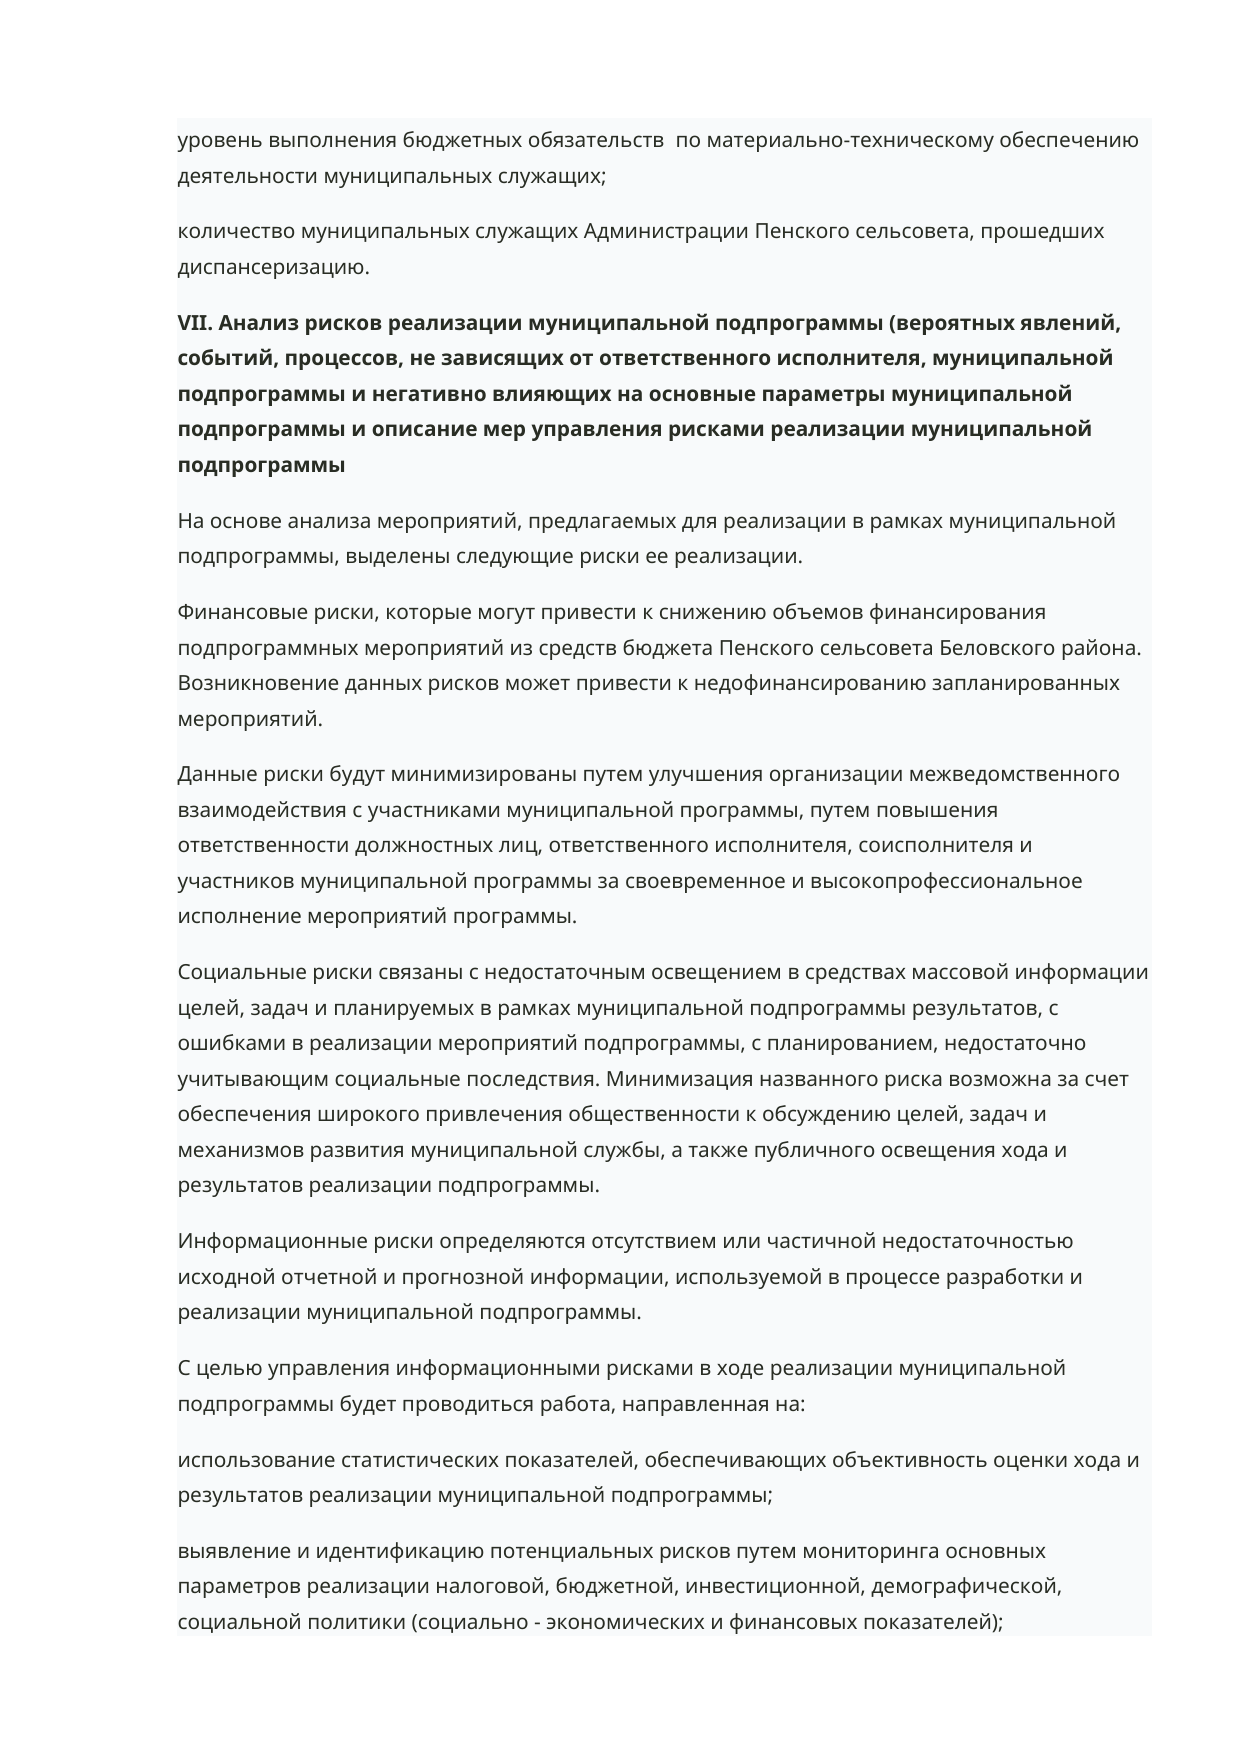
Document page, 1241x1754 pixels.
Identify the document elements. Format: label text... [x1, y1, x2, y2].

text использование статистических показателей, обеспечивающих объективность оценки хода и результатов реализации муниципальной подпрограммы; [177, 1438, 1152, 1509]
text Информационные риски определяются отсутствием или частичной недостаточностью исходной отчетной и прогнозной информации, используемой в процессе разработки и реализации муниципальной подпрограммы. [177, 1219, 1152, 1326]
text количество муниципальных служащих Администрации Пенского сельсовета, прошедших диспансеризацию. [177, 209, 1152, 281]
text Финансовые риски, которые могут привести к снижению объемов финансирования подпрограммных мероприятий из средств бюджета Пенского сельсовета Беловского района. Возникновение данных рисков может привести к недофинансированию запланированных мероприятий. [177, 590, 1152, 732]
text Социальные риски связаны с недостаточным освещением в средствах массовой информации целей, задач и планируемых в рамках муниципальной подпрограммы результатов, с ошибками в реализации мероприятий подпрограммы, с планированием, недостаточно учитывающим социальные последствия. Минимизация названного риска возможна за счет обеспечения широкого привлечения общественности к обсуждению целей, задач и механизмов развития муниципальной службы, а также публичного освещения хода и результатов реализации подпрограммы. [177, 950, 1152, 1199]
text уровень выполнения бюджетных обязательств по материально-техническому обеспечению деятельности муниципальных служащих; [177, 118, 1152, 189]
text Данные риски будут минимизированы путем улучшения организации межведомственного взаимодействия с участниками муниципальной программы, путем повышения ответственности должностных лиц, ответственного исполнителя, соисполнителя и участников муниципальной программы за своевременное и высокопрофессиональное исполнение мероприятий программы. [177, 752, 1152, 930]
text С целью управления информационными рисками в ходе реализации муниципальной подпрограммы будет проводиться работа, направленная на: [177, 1346, 1152, 1417]
text VII. Анализ рисков реализации муниципальной подпрограммы (вероятных явлений, событий, процессов, не зависящих от ответственного исполнителя, муниципальной подпрограммы и негативно влияющих на основные параметры муниципальной подпрограммы и описание мер управления рисками реализации муниципальной подпрограммы [177, 301, 1152, 478]
text выявление и идентификацию потенциальных рисков путем мониторинга основных параметров реализации налоговой, бюджетной, инвестиционной, демографической, социальной политики (социально - экономических и финансовых показателей); [177, 1529, 1152, 1636]
text На основе анализа мероприятий, предлагаемых для реализации в рамках муниципальной подпрограммы, выделены следующие риски ее реализации. [177, 499, 1152, 570]
